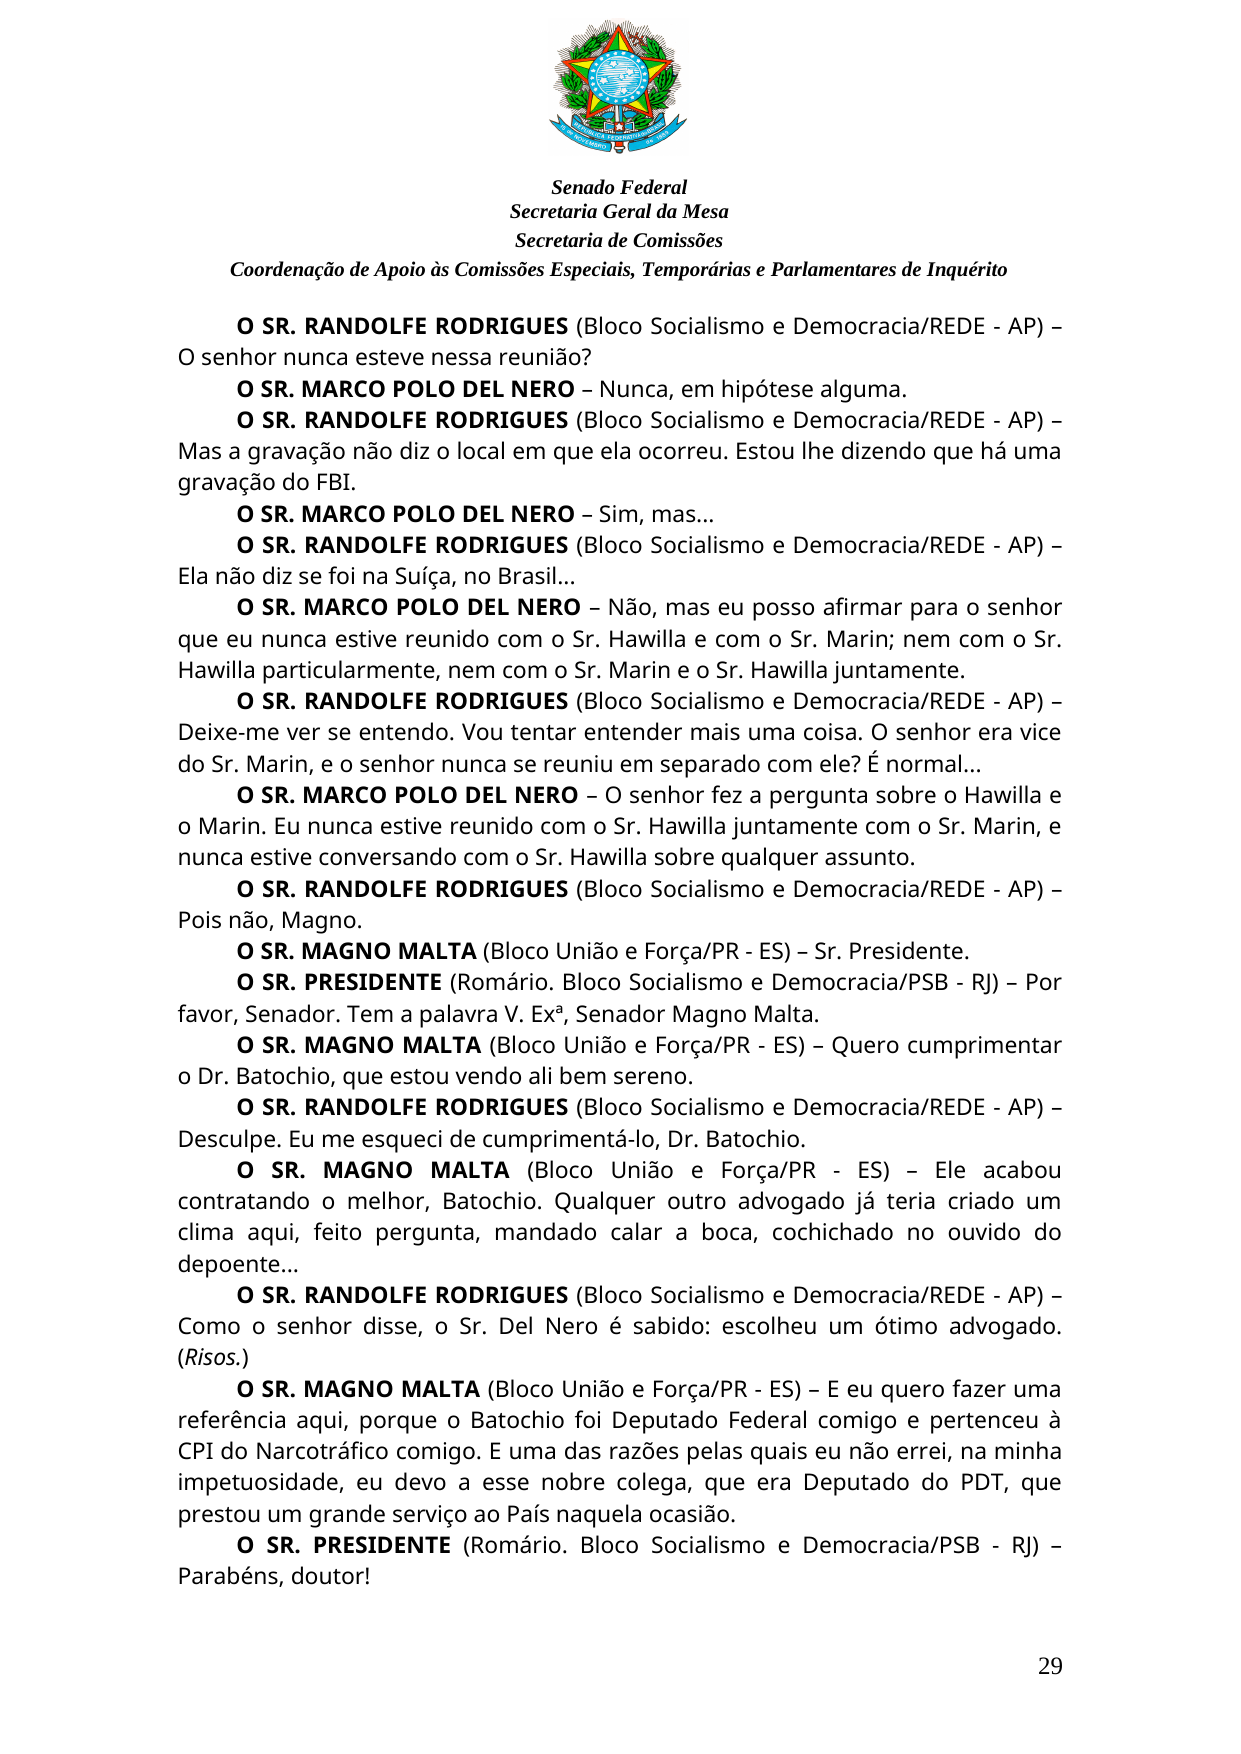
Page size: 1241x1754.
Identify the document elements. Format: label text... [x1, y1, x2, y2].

text O SR. MAGNO MALTA (Bloco União e Força/PR - ES) – Ele acabou contratando o melhor, Batochio. Qualquer outro advogado já teria criado um clima aqui, feito pergunta, mandado calar a boca, cochichado no ouvido do depoente... [177, 1154, 1063, 1279]
text O SR. PRESIDENTE (Romário. Bloco Socialismo e Democracia/PSB - RJ) – Por favor, Senador. Tem a palavra V. Exª, Senador Magno Malta. [177, 966, 1063, 1029]
text O SR. MAGNO MALTA (Bloco União e Força/PR - ES) – Quero cumprimentar o Dr. Batochio, que estou vendo ali bem sereno. [177, 1029, 1063, 1091]
text O SR. RANDOLFE RODRIGUES (Bloco Socialismo e Democracia/REDE - AP) – Mas a gravação não diz o local em que ela ocorreu. Estou lhe dizendo que há uma gravação do FBI. [177, 404, 1063, 497]
picture [547, 18, 689, 156]
text O SR. RANDOLFE RODRIGUES (Bloco Socialismo e Democracia/REDE - AP) – Como o senhor disse, o Sr. Del Nero é sabido: escolheu um ótimo advogado. (Risos.) [177, 1279, 1063, 1372]
text O SR. RANDOLFE RODRIGUES (Bloco Socialismo e Democracia/REDE - AP) – Desculpe. Eu me esqueci de cumprimentá-lo, Dr. Batochio. [177, 1091, 1063, 1154]
text O SR. MAGNO MALTA (Bloco União e Força/PR - ES) – Sr. Presidente. [177, 935, 1063, 966]
text O SR. RANDOLFE RODRIGUES (Bloco Socialismo e Democracia/REDE - AP) – O senhor nunca esteve nessa reunião? [177, 310, 1063, 372]
text O SR. MARCO POLO DEL NERO – Não, mas eu posso afirmar para o senhor que eu nunca estive reunido com o Sr. Hawilla e com o Sr. Marin; nem com o Sr. Hawilla particularmente, nem com o Sr. Marin e o Sr. Hawilla juntamente. [177, 591, 1063, 685]
text O SR. MARCO POLO DEL NERO – Sim, mas... [177, 497, 1063, 529]
text O SR. RANDOLFE RODRIGUES (Bloco Socialismo e Democracia/REDE - AP) – Deixe-me ver se entendo. Vou tentar entender mais uma coisa. O senhor era vice do Sr. Marin, e o senhor nunca se reuniu em separado com ele? É normal... [177, 685, 1063, 779]
text O SR. RANDOLFE RODRIGUES (Bloco Socialismo e Democracia/REDE - AP) – Pois não, Magno. [177, 872, 1063, 935]
text O SR. RANDOLFE RODRIGUES (Bloco Socialismo e Democracia/REDE - AP) – Ela não diz se foi na Suíça, no Brasil... [177, 529, 1063, 591]
text O SR. PRESIDENTE (Romário. Bloco Socialismo e Democracia/PSB - RJ) – Parabéns, doutor! [177, 1529, 1063, 1591]
text O SR. MARCO POLO DEL NERO – O senhor fez a pergunta sobre o Hawilla e o Marin. Eu nunca estive reunido com o Sr. Hawilla juntamente com o Sr. Marin, e nunca estive conversando com o Sr. Hawilla sobre qualquer assunto. [177, 779, 1063, 872]
text O SR. MAGNO MALTA (Bloco União e Força/PR - ES) – E eu quero fazer uma referência aqui, porque o Batochio foi Deputado Federal comigo e pertenceu à CPI do Narcotráfico comigo. E uma das razões pelas quais eu não errei, na minha impetuosidade, eu devo a esse nobre colega, que era Deputado do PDT, que prestou um grande serviço ao País naquela ocasião. [177, 1372, 1063, 1529]
text O SR. MARCO POLO DEL NERO – Nunca, em hipótese alguma. [177, 372, 1063, 404]
